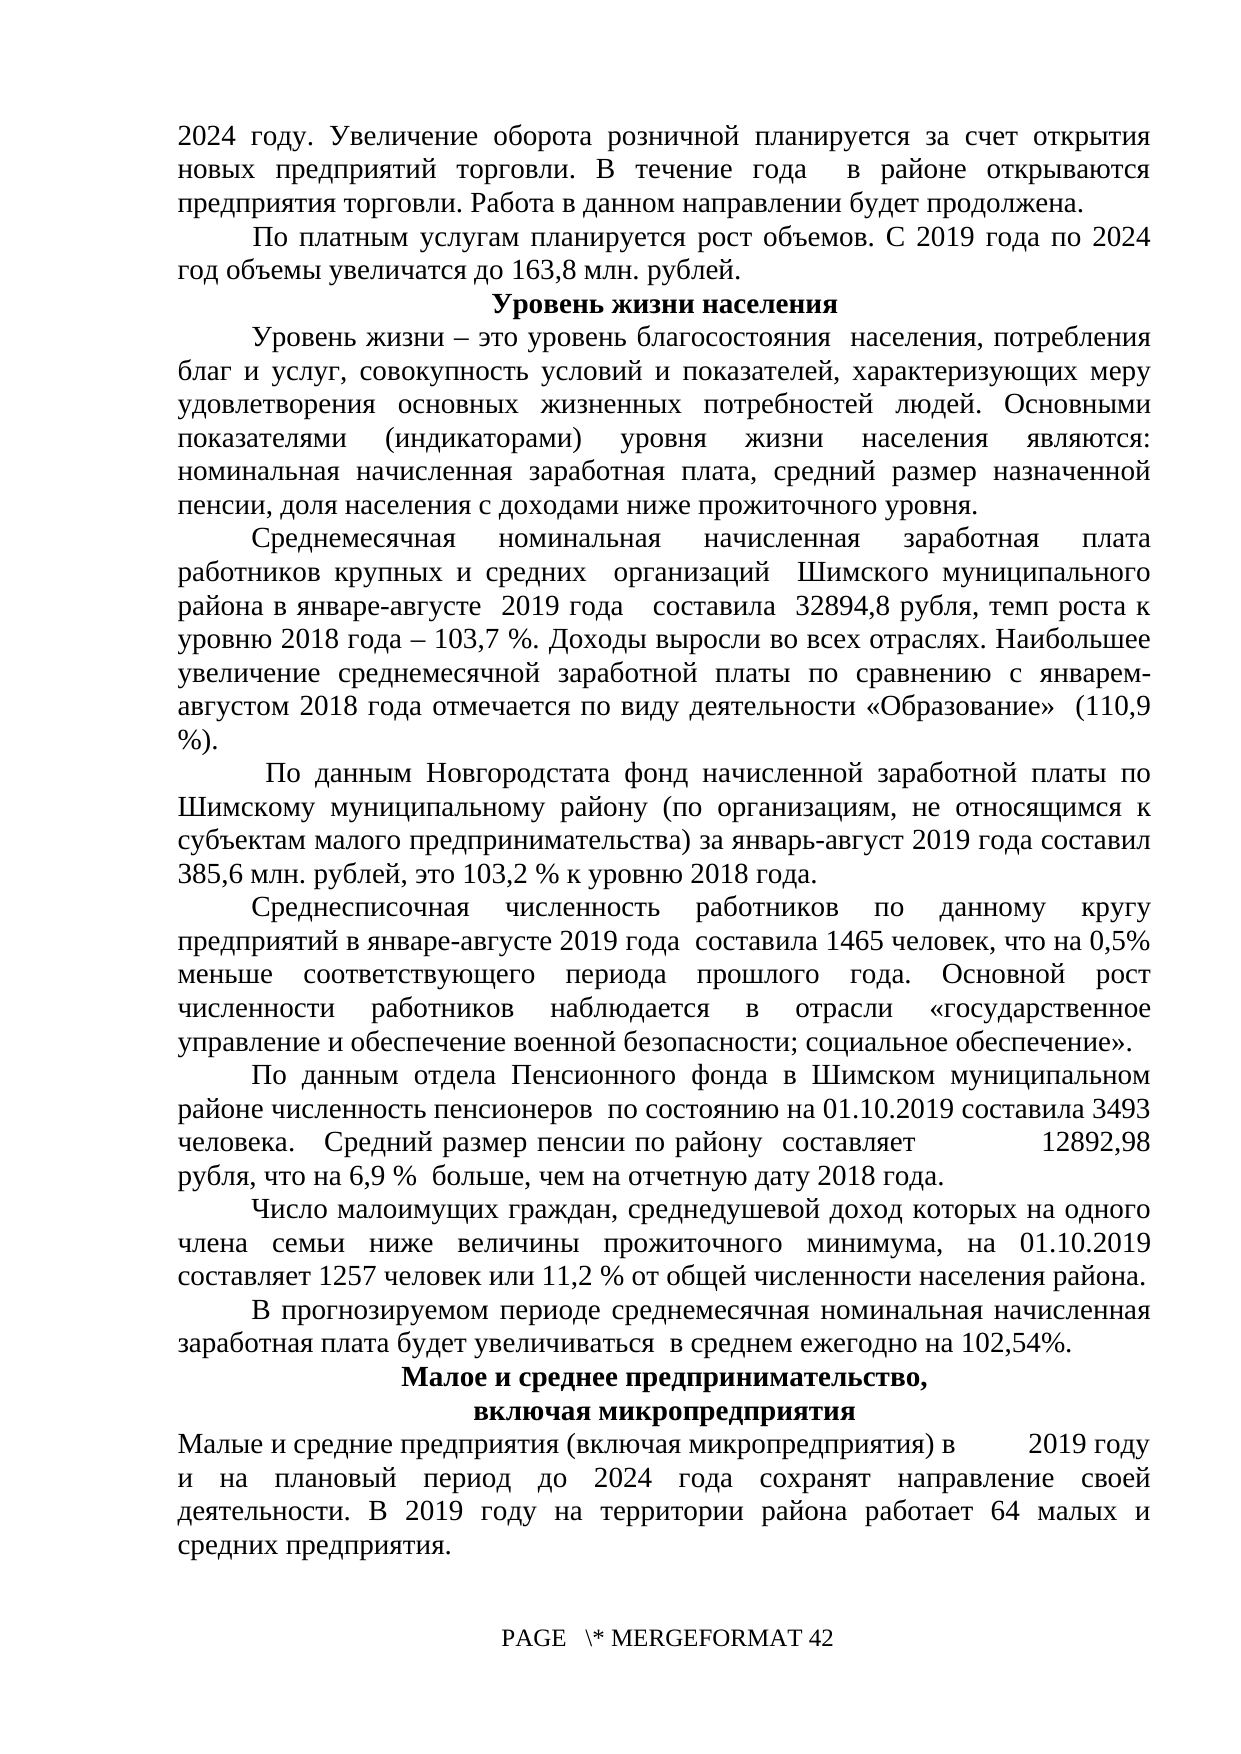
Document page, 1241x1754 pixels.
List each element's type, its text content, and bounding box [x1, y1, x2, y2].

text Среднемесячная номинальная начисленная заработная плата работников крупных и средних организаций Шимского муниципального района в январе-августе 2019 года составила 32894,8 рубля, темп роста к уровню 2018 года – 103,7 %. Доходы выросли во всех отраслях. Наибольшее увеличение среднемесячной заработной платы по сравнению с январем-августом 2018 года отмечается по виду деятельности «Образование» (110,9 %). [177, 521, 1152, 755]
text Уровень жизни населения [177, 286, 1152, 319]
text По данным отдела Пенсионного фонда в Шимском муниципальном районе численность пенсионеров по состоянию на 01.10.2019 составила 3493 человека. Средний размер пенсии по району составляет 12892,98 рубля, что на 6,9 % больше, чем на отчетную дату 2018 года. [177, 1057, 1152, 1191]
text В прогнозируемом периоде среднемесячная номинальная начисленная заработная плата будет увеличиваться в среднем ежегодно на 102,54%. [177, 1292, 1152, 1359]
text Число малоимущих граждан, среднедушевой доход которых на одного члена семьи ниже величины прожиточного минимума, на 01.10.2019 составляет 1257 человек или 11,2 % от общей численности населения района. [177, 1191, 1152, 1292]
text Уровень жизни – это уровень благосостояния населения, потребления благ и услуг, совокупность условий и показателей, характеризующих меру удовлетворения основных жизненных потребностей людей. Основными показателями (индикаторами) уровня жизни населения являются: номинальная начисленная заработная плата, средний размер назначенной пенсии, доля населения с доходами ниже прожиточного уровня. [177, 319, 1152, 521]
text По платным услугам планируется рост объемов. С 2019 года по 2024 год объемы увеличатся до 163,8 млн. рублей. [177, 219, 1152, 286]
text По данным Новгородстата фонд начисленной заработной платы по Шимскому муниципальному району (по организациям, не относящимся к субъектам малого предпринимательства) за январь-август 2019 года составил 385,6 млн. рублей, это 103,2 % к уровню 2018 года. [177, 755, 1152, 889]
text Малые и средние предприятия (включая микропредприятия) в 2019 году и на плановый период до 2024 года сохранят направление своей деятельности. В 2019 году на территории района работает 64 малых и средних предприятия. [177, 1426, 1152, 1560]
text Малое и среднее предпринимательство, [177, 1359, 1152, 1393]
text Среднесписочная численность работников по данному кругу предприятий в январе-августе 2019 года составила 1465 человек, что на 0,5% меньше соответствующего периода прошлого года. Основной рост численности работников наблюдается в отрасли «государственное управление и обеспечение военной безопасности; социальное обеспечение». [177, 889, 1152, 1057]
text включая микропредприятия [177, 1393, 1152, 1426]
